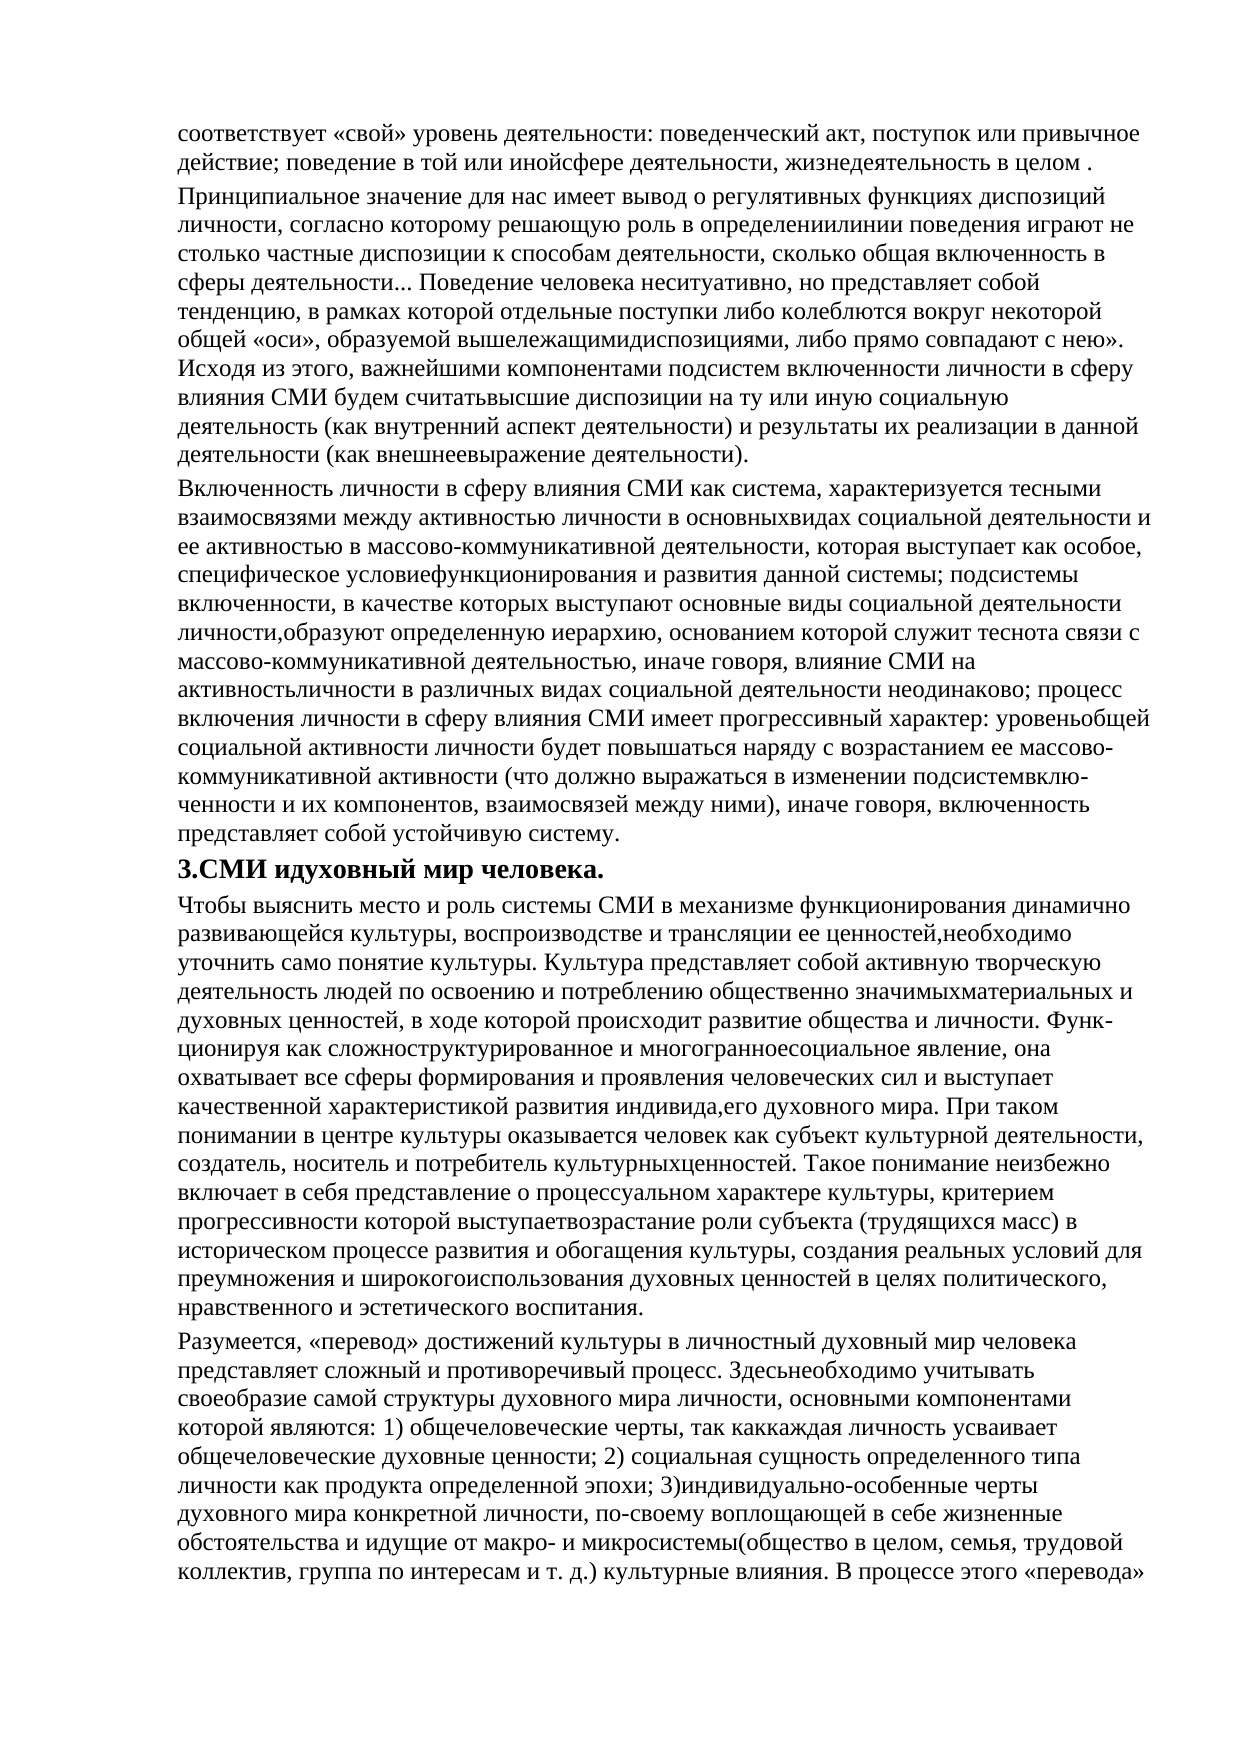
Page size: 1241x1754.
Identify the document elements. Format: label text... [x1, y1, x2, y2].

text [177, 1326, 1152, 1585]
subtitle 3.СМИ идуховный мир человека. [177, 852, 1152, 884]
text Принципиальное значение для нас имеет вывод о регулятивных функциях диспозиций личности, согласно которому решающую роль в определениилинии поведения играют не столько частные диспозиции к способам деятельности, сколько общая включенность в сферы деятельности... Поведение человека неситуативно, но представляет собой тенденцию, в рамках которой отдельные поступки либо колеблются вокруг некоторой общей «оси», образуемой вышележащимидиспозициями, либо прямо совпадают с нею». Исходя из этого, важнейшими компонентами подсистем включенности личности в сферу влияния СМИ будем считатьвысшие диспозиции на ту или иную социальную деятельность (как внутренний аспект деятельности) и результаты их реализации в данной деятельности (как внешнеевыражение деятельности). [177, 181, 1152, 468]
text Чтобы выяснить место и роль системы СМИ в механизме функционирования динамично развивающейся культуры, воспроизводстве и трансляции ее ценностей,необходимо уточнить само понятие культуры. Культура представляет собой активную творческую деятельность людей по освоению и потреблению общественно значимыхматериальных и духовных ценностей, в ходе которой происходит развитие общества и личности. Функционируя как сложноструктурированное и многогранноесоциальное явление, она охватывает все сферы формирования и проявления человеческих сил и выступает качественной характеристикой развития индивида,его духовного мира. При таком понимании в центре культуры оказывается человек как субъект культурной деятельности, создатель, носитель и потребитель культурныхценностей. Такое понимание неизбежно включает в себя представление о процессуальном характере культуры, критерием прогрессивности которой выступаетвозрастание роли субъекта (трудящихся масс) в историческом процессе развития и обогащения культуры, создания реальных условий для преумножения и широкогоиспользования духовных ценностей в целях политического, нравственного и эстетического воспитания. [177, 890, 1152, 1321]
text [177, 118, 1152, 176]
text Включенность личности в сферу влияния СМИ как система, характеризуется тесными взаимосвязями между активностью личности в основныхвидах социальной деятельности и ее активностью в массово-коммуникативной деятельности, которая выступает как особое, специфическое условиефункционирования и развития данной системы; подсистемы включенности, в качестве которых выступают основные виды социальной деятельности личности,образуют определенную иерархию, основанием которой служит теснота связи с массово-коммуникативной деятельностью, иначе говоря, влияние СМИ на активностьличности в различных видах социальной деятельности неодинаково; процесс включения личности в сферу влияния СМИ имеет прогрессивный характер: уровеньобщей социальной активности личности будет повышаться наряду с возрастанием ее массово-коммуникативной активности (что должно выражаться в изменении подсистемвключенности и их компонентов, взаимосвязей между ними), иначе говоря, включенность представляет собой устойчивую систему. [177, 473, 1152, 847]
